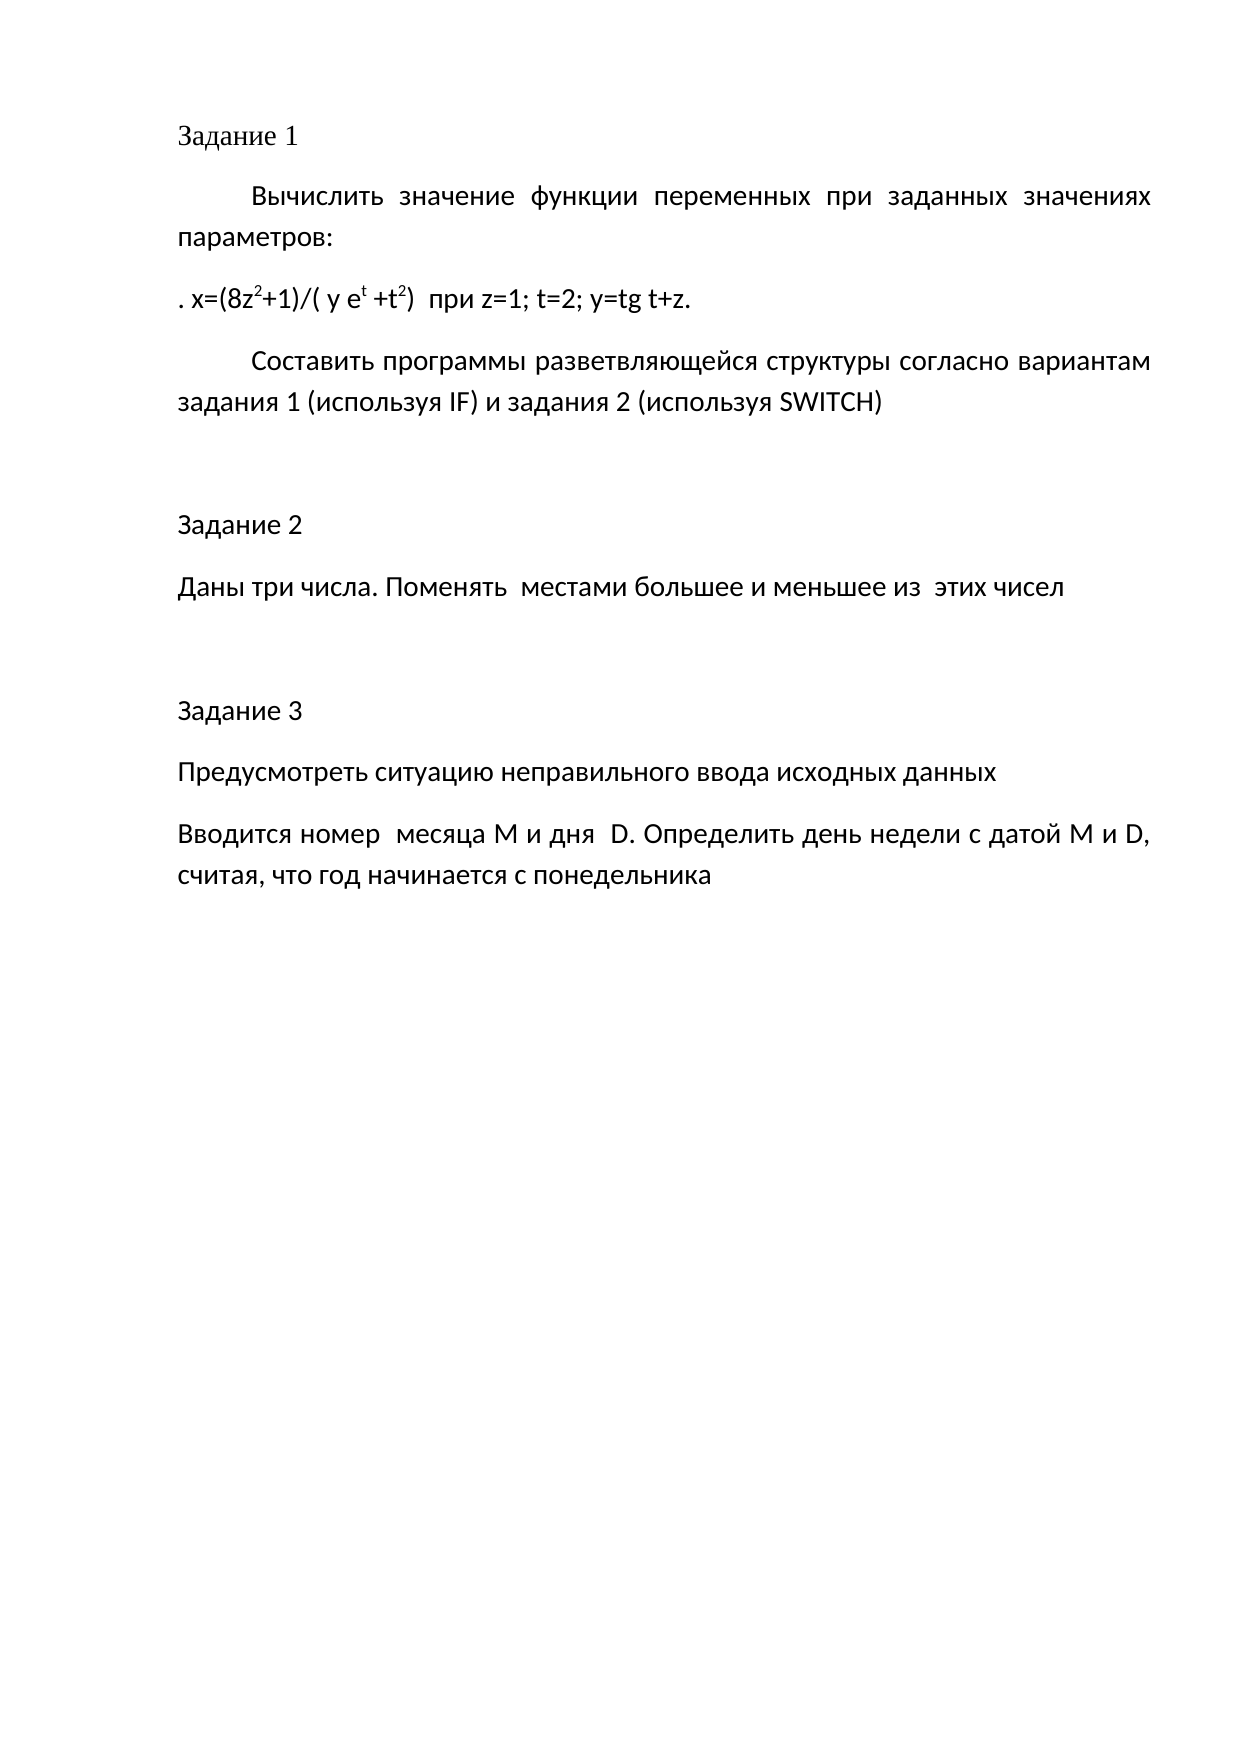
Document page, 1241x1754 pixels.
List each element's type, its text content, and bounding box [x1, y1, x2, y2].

text Вычислить значение функции переменных при заданных значениях параметров: [177, 177, 1152, 254]
text Задание 1 [177, 118, 1152, 152]
text . x=(8z2+1)/( y et +t2) при z=1; t=2; y=tg t+z. [177, 280, 1152, 316]
text Даны три числа. Поменять местами большее и меньшее из этих чисел [177, 568, 1152, 604]
text Задание 3 [177, 692, 1152, 727]
text Задание 2 [177, 506, 1152, 542]
text Составить программы разветвляющейся структуры согласно вариантам задания 1 (используя IF) и задания 2 (используя SWITCH) [177, 342, 1152, 418]
text Вводится номер месяца М и дня D. Определить день недели с датой М и D, считая, что год начинается с понедельника [177, 815, 1152, 892]
text Предусмотреть ситуацию неправильного ввода исходных данных [177, 753, 1152, 789]
